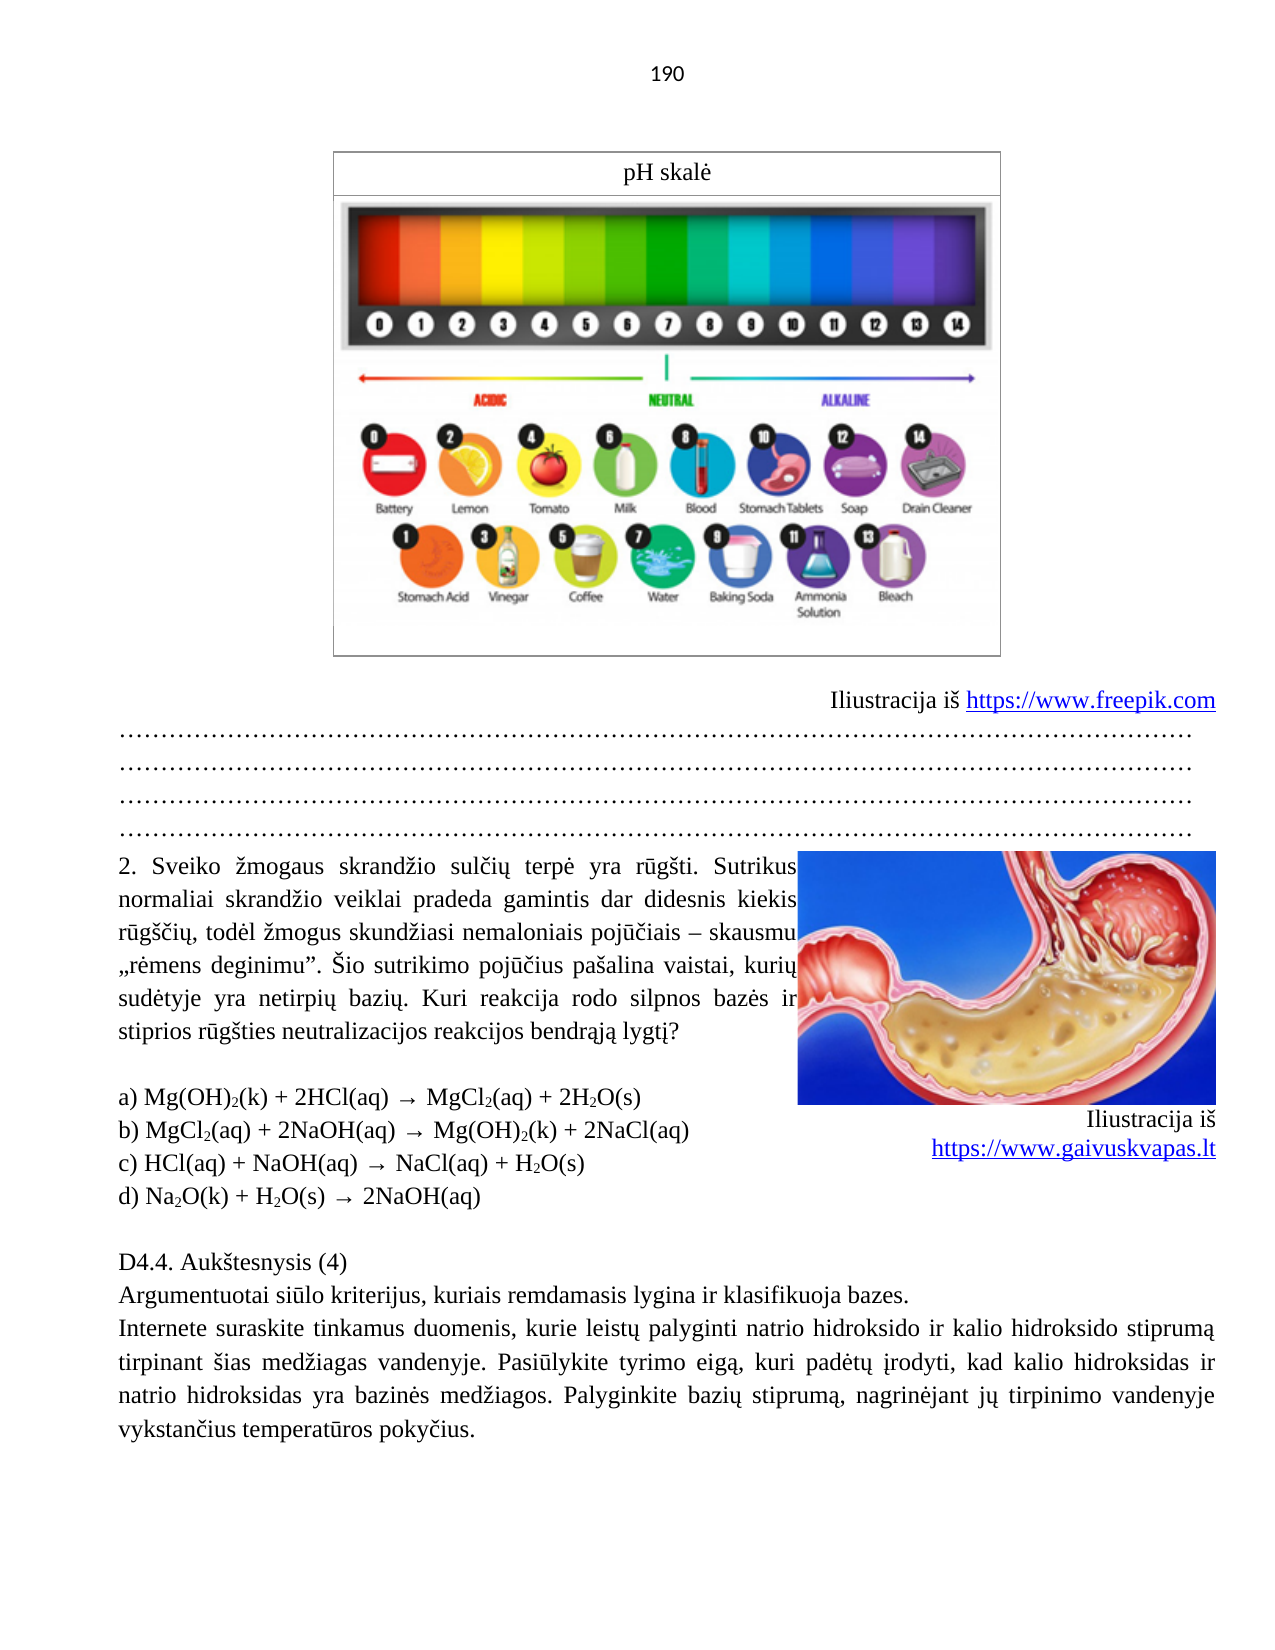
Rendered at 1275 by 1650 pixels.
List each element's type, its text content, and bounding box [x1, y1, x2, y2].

text Internete suraskite tinkamus duomenis, kurie leistų palyginti natrio hidroksido ir kalio hidroksido stiprumą tirpinant šias medžiagas vandenyje. Pasiūlykite tyrimo eigą, kuri padėtų įrodyti, kad kalio hidroksidas ir natrio hidroksidas yra bazinės medžiagos. Palyginkite bazių stiprumą, nagrinėjant jų tirpinimo vandenyje vykstančius temperatūros pokyčius. [118, 1313, 1216, 1442]
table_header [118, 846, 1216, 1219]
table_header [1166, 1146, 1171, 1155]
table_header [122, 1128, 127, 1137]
text D4.4. Aukštesnysis (4) [118, 1247, 1216, 1276]
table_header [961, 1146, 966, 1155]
picture [797, 851, 1216, 1105]
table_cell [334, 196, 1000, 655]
text Iliustracija iš https://www.freepik.com [118, 686, 1216, 714]
text Argumentuotai siūlo kriterijus, kuriais remdamasis lygina ir klasifikuoja bazes. [118, 1280, 1216, 1309]
text ………………………………………………………………………………………………………………………………………………………………………………………………………………………………………………………………………………………………………………………………………………………………………………………………………………………………………………………………………… [118, 714, 1216, 842]
picture [333, 201, 998, 626]
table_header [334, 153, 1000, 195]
